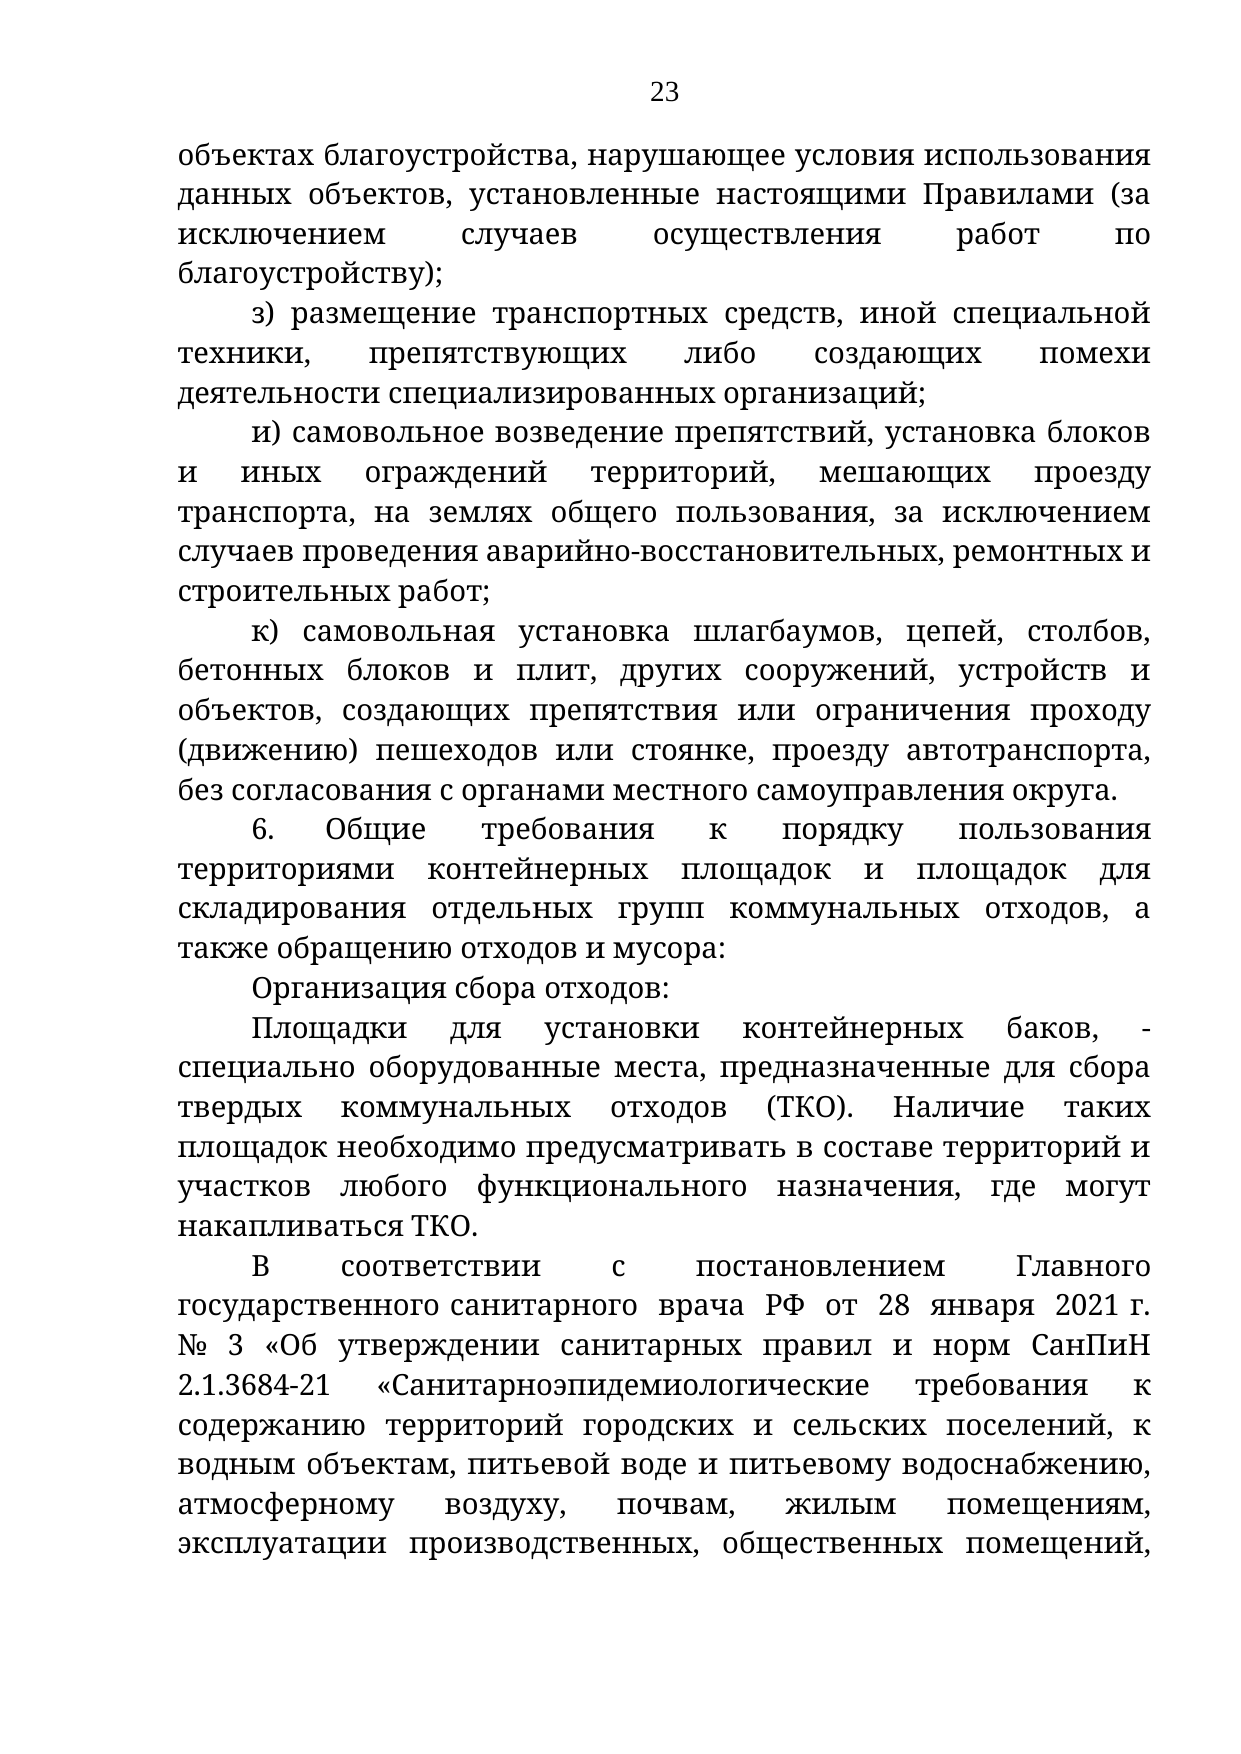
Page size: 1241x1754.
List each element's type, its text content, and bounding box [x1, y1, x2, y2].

text з) размещение транспортных средств, иной специальной техники, препятствующих либо создающих помехи деятельности специализированных организаций; [177, 292, 1152, 412]
text 6. Общие требования к порядку пользования территориями контейнерных площадок и площадок для складирования отдельных групп коммунальных отходов, а также обращению отходов и мусора: [177, 808, 1152, 967]
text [177, 134, 1152, 292]
text Площадки для установки контейнерных баков, - специально оборудованные места, предназначенные для сбора твердых коммунальных отходов (ТКО). Наличие таких площадок необходимо предусматривать в составе территорий и участков любого функционального назначения, где могут накапливаться ТКО. [177, 1007, 1152, 1245]
text Организация сбора отходов: [177, 967, 1152, 1007]
text к) самовольная установка шлагбаумов, цепей, столбов, бетонных блоков и плит, других сооружений, устройств и объектов, создающих препятствия или ограничения проходу (движению) пешеходов или стоянке, проезду автотранспорта, без согласования с органами местного самоуправления округа. [177, 610, 1152, 808]
text и) самовольное возведение препятствий, установка блоков и иных ограждений территорий, мешающих проезду транспорта, на землях общего пользования, за исключением случаев проведения аварийно-восстановительных, ремонтных и строительных работ; [177, 412, 1152, 610]
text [177, 1245, 1152, 1562]
